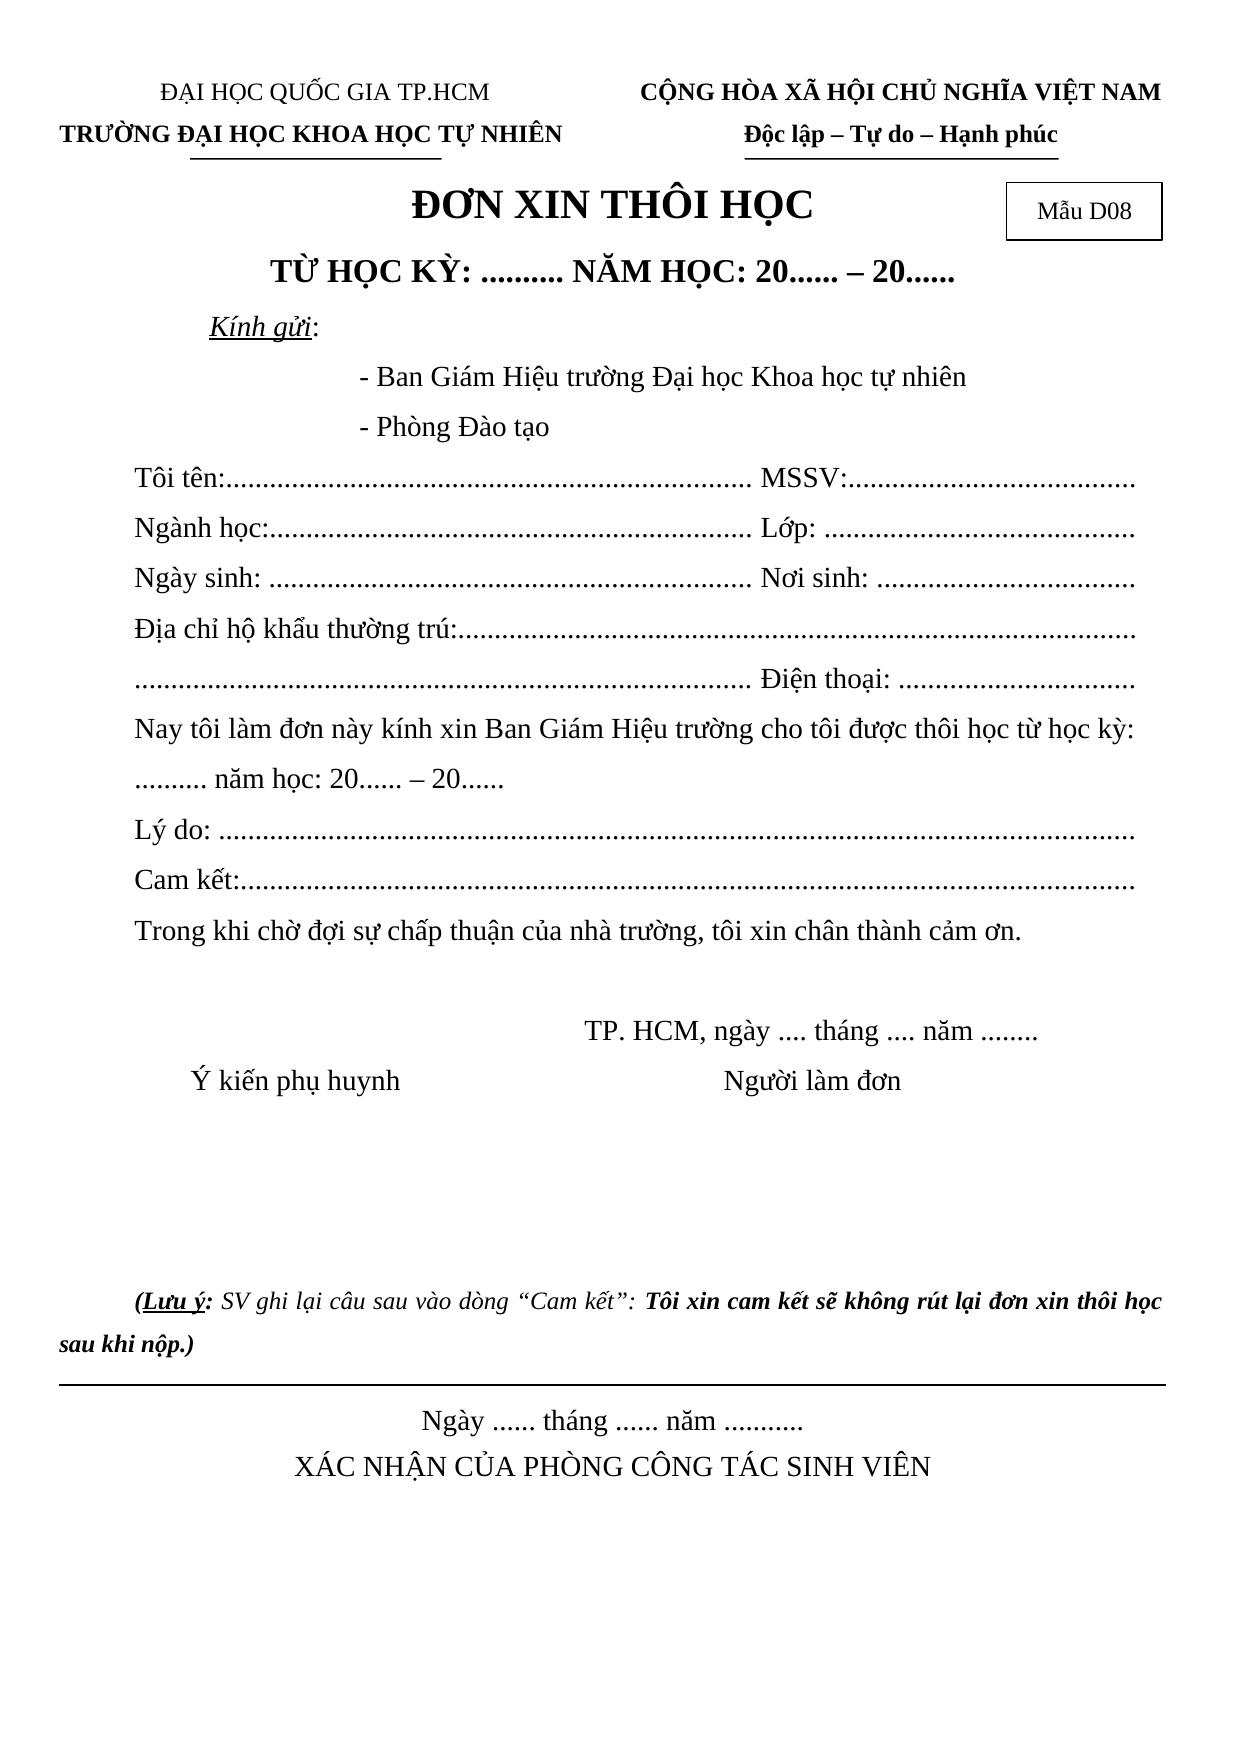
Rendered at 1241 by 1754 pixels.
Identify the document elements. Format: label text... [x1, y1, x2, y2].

text - Phòng Đào tạo [284, 409, 1166, 443]
text ĐƠN XIN THÔI HỌC [59, 179, 1166, 227]
text Ý kiến phụ huynh Người làm đơn [59, 1063, 1166, 1097]
text Trong khi chờ đợi sự chấp thuận của nhà trường, tôi xin chân thành cảm ơn. [134, 913, 1166, 946]
text Ngày ...... tháng ...... năm ........... [59, 1403, 1166, 1437]
text Tôi tên: MSSV: [59, 460, 1166, 493]
text Lý do: [59, 812, 1166, 846]
text TỪ HỌC KỲ: .......... NĂM HỌC: 20...... – 20...... [59, 251, 1166, 290]
text Địa chỉ hộ khẩu thường trú: [59, 611, 1166, 644]
text TP. HCM, ngày .... tháng .... năm ........ [134, 1013, 1166, 1047]
text Nay tôi làm đơn này kính xin Ban Giám Hiệu trường cho tôi được thôi học từ học kỳ: .......... năm học: 20...... – 20...... [134, 711, 1137, 795]
text Điện thoại: [59, 661, 1166, 694]
text XÁC NHẬN CỦA PHÒNG CÔNG TÁC SINH VIÊN [59, 1449, 1166, 1483]
text Ngành học: Lớp: [59, 510, 1166, 544]
text Kính gửi: [134, 309, 1166, 342]
text Ngày sinh: Nơi sinh: [59, 560, 1166, 594]
text Cam kết: [59, 862, 1166, 896]
text TRƯỜNG ĐẠI HỌC KHOA HỌC TỰ NHIÊN Độc lập – Tự do – Hạnh phúc [59, 119, 1178, 148]
text - Ban Giám Hiệu trường Đại học Khoa học tự nhiên [284, 359, 1166, 393]
text (Lưu ý: SV ghi lại câu sau vào dòng “Cam kết”: Tôi xin cam kết sẽ không rút lại đơn xin thôi học sau khi nộp.) [59, 1286, 1166, 1358]
text ĐẠI HỌC QUỐC GIA TP.HCM CỘNG HÒA XÃ HỘI CHỦ NGHĨA VIỆT NAM [59, 72, 1178, 107]
